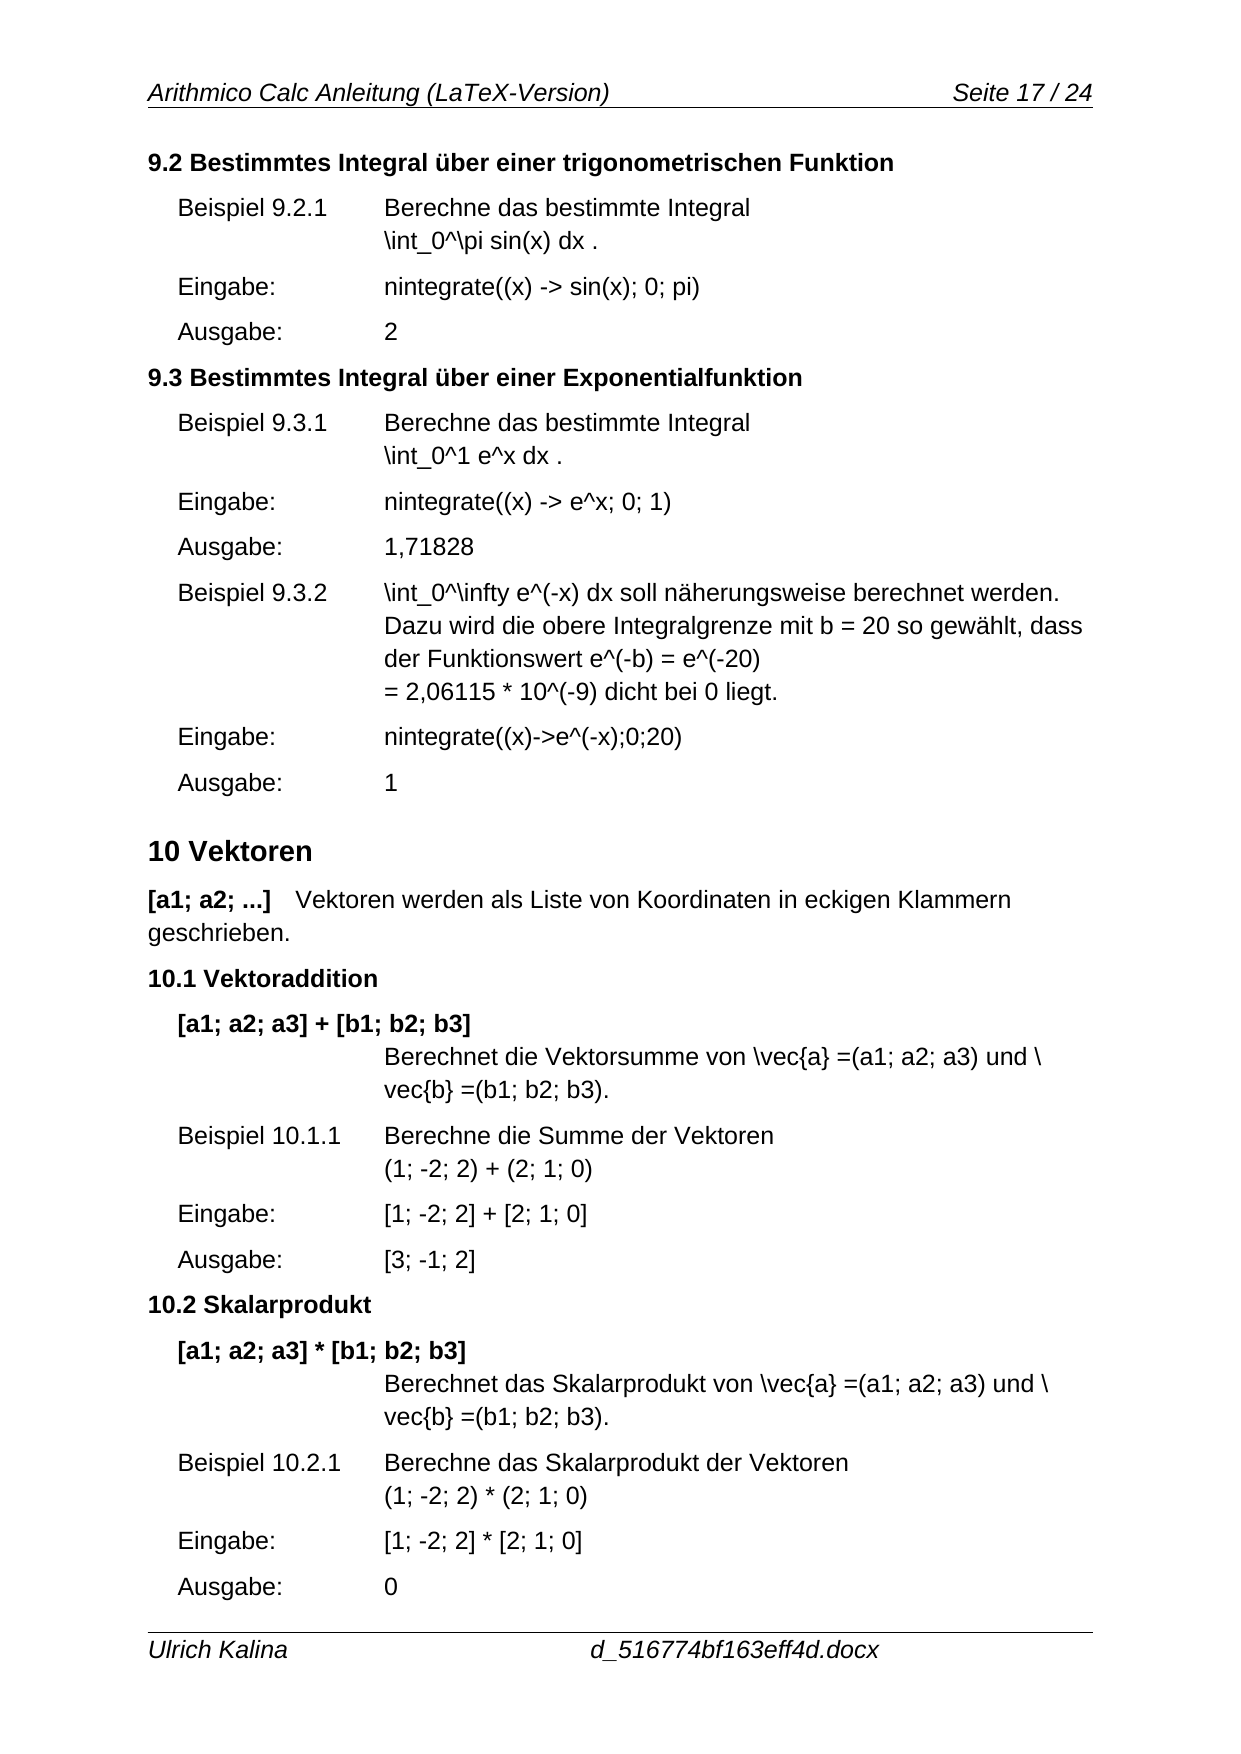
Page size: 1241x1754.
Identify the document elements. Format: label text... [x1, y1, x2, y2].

text Beispiel 9.2.1 Berechne das bestimmte Integral \int_0^\pi sin(x) dx . [177, 193, 1093, 255]
subtitle 10 Vektoren [148, 834, 1093, 868]
text [a1; a2; a3] * [b1; b2; b3] Berechnet das Skalarprodukt von \vec{a} =(a1; a2; a3) und \vec{b} =(b1; b2; b3). [177, 1336, 1093, 1431]
text Eingabe: nintegrate((x) -> e^x; 0; 1) [177, 487, 1093, 516]
subtitle 9.2 Bestimmtes Integral über einer trigonometrischen Funktion [148, 148, 1093, 176]
subtitle 9.3 Bestimmtes Integral über einer Exponentialfunktion [148, 363, 1093, 391]
text Beispiel 10.1.1 Berechne die Summe der Vektoren (1; -2; 2) + (2; 1; 0) [177, 1121, 1093, 1183]
text Ausgabe: 1 [177, 768, 1093, 797]
text Beispiel 9.3.1 Berechne das bestimmte Integral \int_0^1 e^x dx . [177, 408, 1093, 470]
text Ausgabe: 1,71828 [177, 532, 1093, 561]
text Ausgabe: [3; -1; 2] [177, 1245, 1093, 1274]
text Eingabe: [1; -2; 2] + [2; 1; 0] [177, 1199, 1093, 1228]
text Beispiel 10.2.1 Berechne das Skalarprodukt der Vektoren (1; -2; 2) * (2; 1; 0) [177, 1448, 1093, 1509]
text Eingabe: [1; -2; 2] * [2; 1; 0] [177, 1526, 1093, 1555]
text [a1; a2; ...] Vektoren werden als Liste von Koordinaten in eckigen Klammern geschrieben. [148, 885, 1093, 947]
text Eingabe: nintegrate((x) -> sin(x); 0; pi) [177, 272, 1093, 300]
text Beispiel 9.3.2 \int_0^\infty e^(-x) dx soll näherungsweise berechnet werden. Dazu wird die obere Integralgrenze mit b = 20 so gewählt, dass der Funktionswert e^(-b) = e^(-20) = 2,06115 * 10^(-9) dicht bei 0 liegt. [177, 578, 1093, 706]
text Ausgabe: 2 [177, 317, 1093, 346]
subtitle 10.1 Vektoraddition [148, 964, 1093, 993]
text Eingabe: nintegrate((x)->e^(-x);0;20) [177, 722, 1093, 751]
subtitle 10.2 Skalarprodukt [148, 1291, 1093, 1319]
text Ausgabe: 0 [177, 1572, 1093, 1600]
text [a1; a2; a3] + [b1; b2; b3] Berechnet die Vektorsumme von \vec{a} =(a1; a2; a3) und \vec{b} =(b1; b2; b3). [177, 1009, 1093, 1104]
